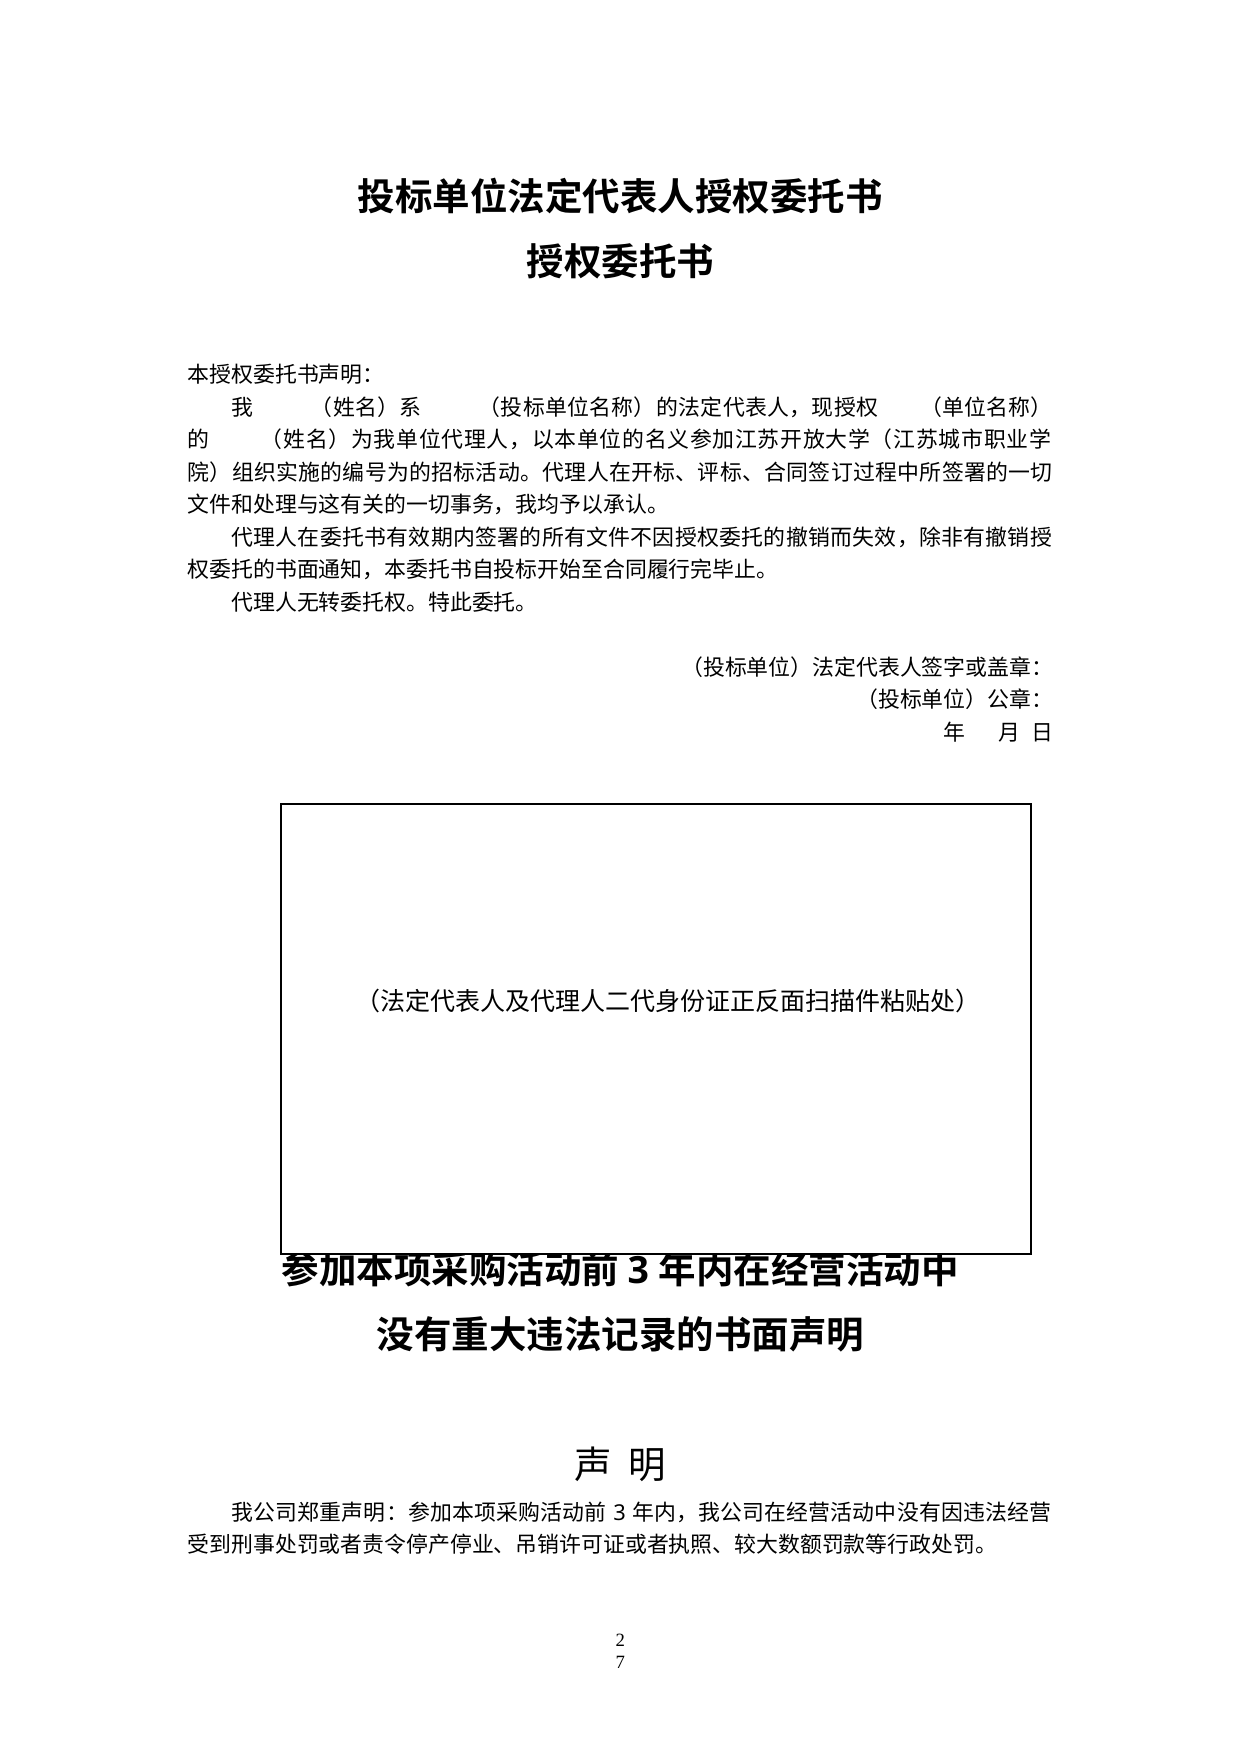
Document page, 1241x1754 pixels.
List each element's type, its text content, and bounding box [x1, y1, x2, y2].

text 我 （姓名）系 （投标单位名称）的法定代表人，现授权 （单位名称）的 （姓名）为我单位代理人，以本单位的名义参加江苏开放大学（江苏城市职业学院）组织实施的编号为的招标活动。代理人在开标、评标、合同签订过程中所签署的一切文件和处理与这有关的一切事务，我均予以承认。 [187, 389, 1053, 519]
text 声 明 [187, 1429, 1053, 1494]
text 没有重大违法记录的书面声明 [187, 1299, 1053, 1364]
text （投标单位）法定代表人签字或盖章： [187, 649, 1053, 682]
text 投标单位法定代表人授权委托书 [187, 162, 1053, 227]
text （投标单位）公章： [187, 682, 1053, 714]
text 代理人在委托书有效期内签署的所有文件不因授权委托的撤销而失效，除非有撤销授权委托的书面通知，本委托书自投标开始至合同履行完毕止。 [187, 519, 1053, 584]
text 授权委托书 [187, 227, 1053, 292]
text 参加本项采购活动前 3 年内在经营活动中 [187, 1234, 1053, 1299]
text 本授权委托书声明： [187, 357, 1053, 389]
text 我公司郑重声明：参加本项采购活动前 3 年内，我公司在经营活动中没有因违法经营受到刑事处罚或者责令停产停业、吊销许可证或者执照、较大数额罚款等行政处罚。 [187, 1494, 1053, 1559]
text 代理人无转委托权。特此委托。 [187, 584, 1053, 617]
text 年 月 日 [187, 714, 1053, 747]
